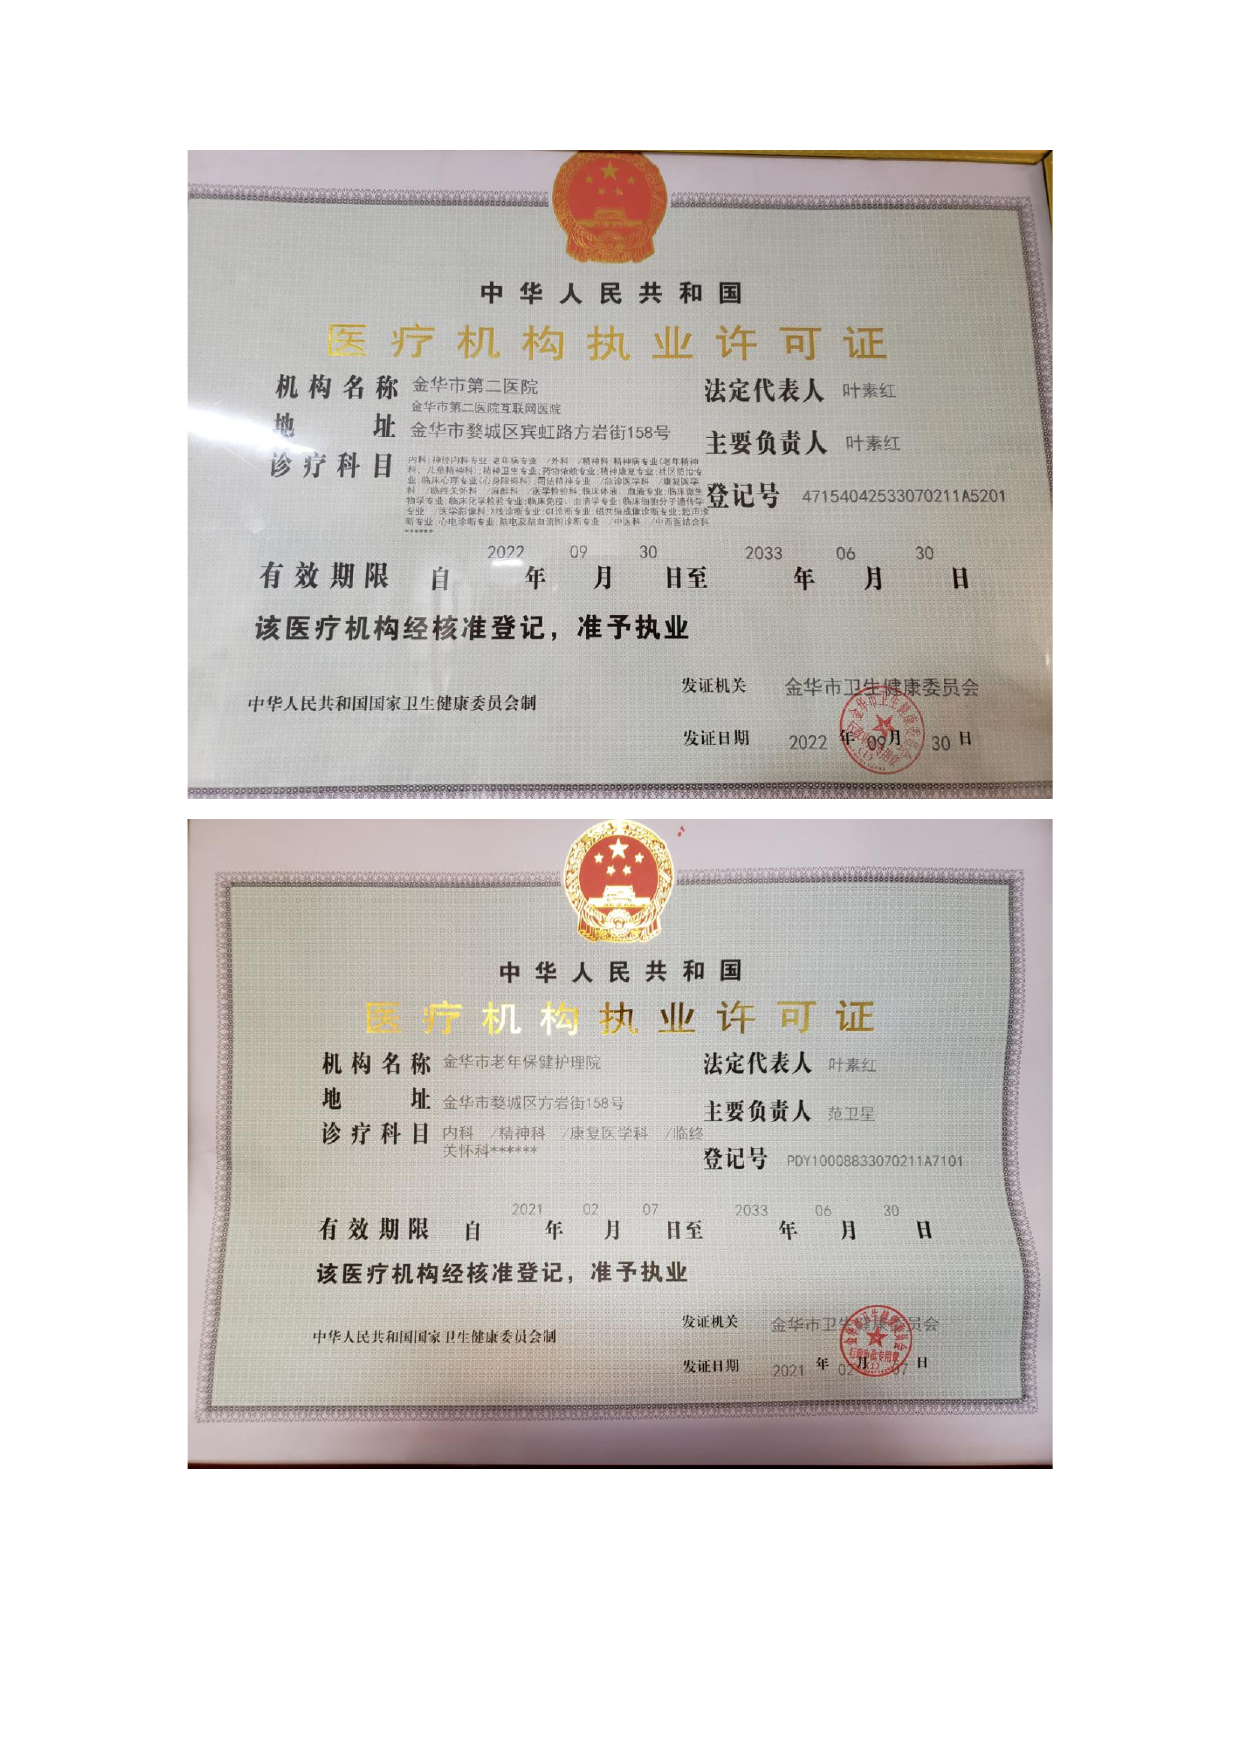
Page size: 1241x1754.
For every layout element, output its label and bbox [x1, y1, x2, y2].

picture [187, 150, 1053, 799]
picture [187, 819, 1053, 1469]
